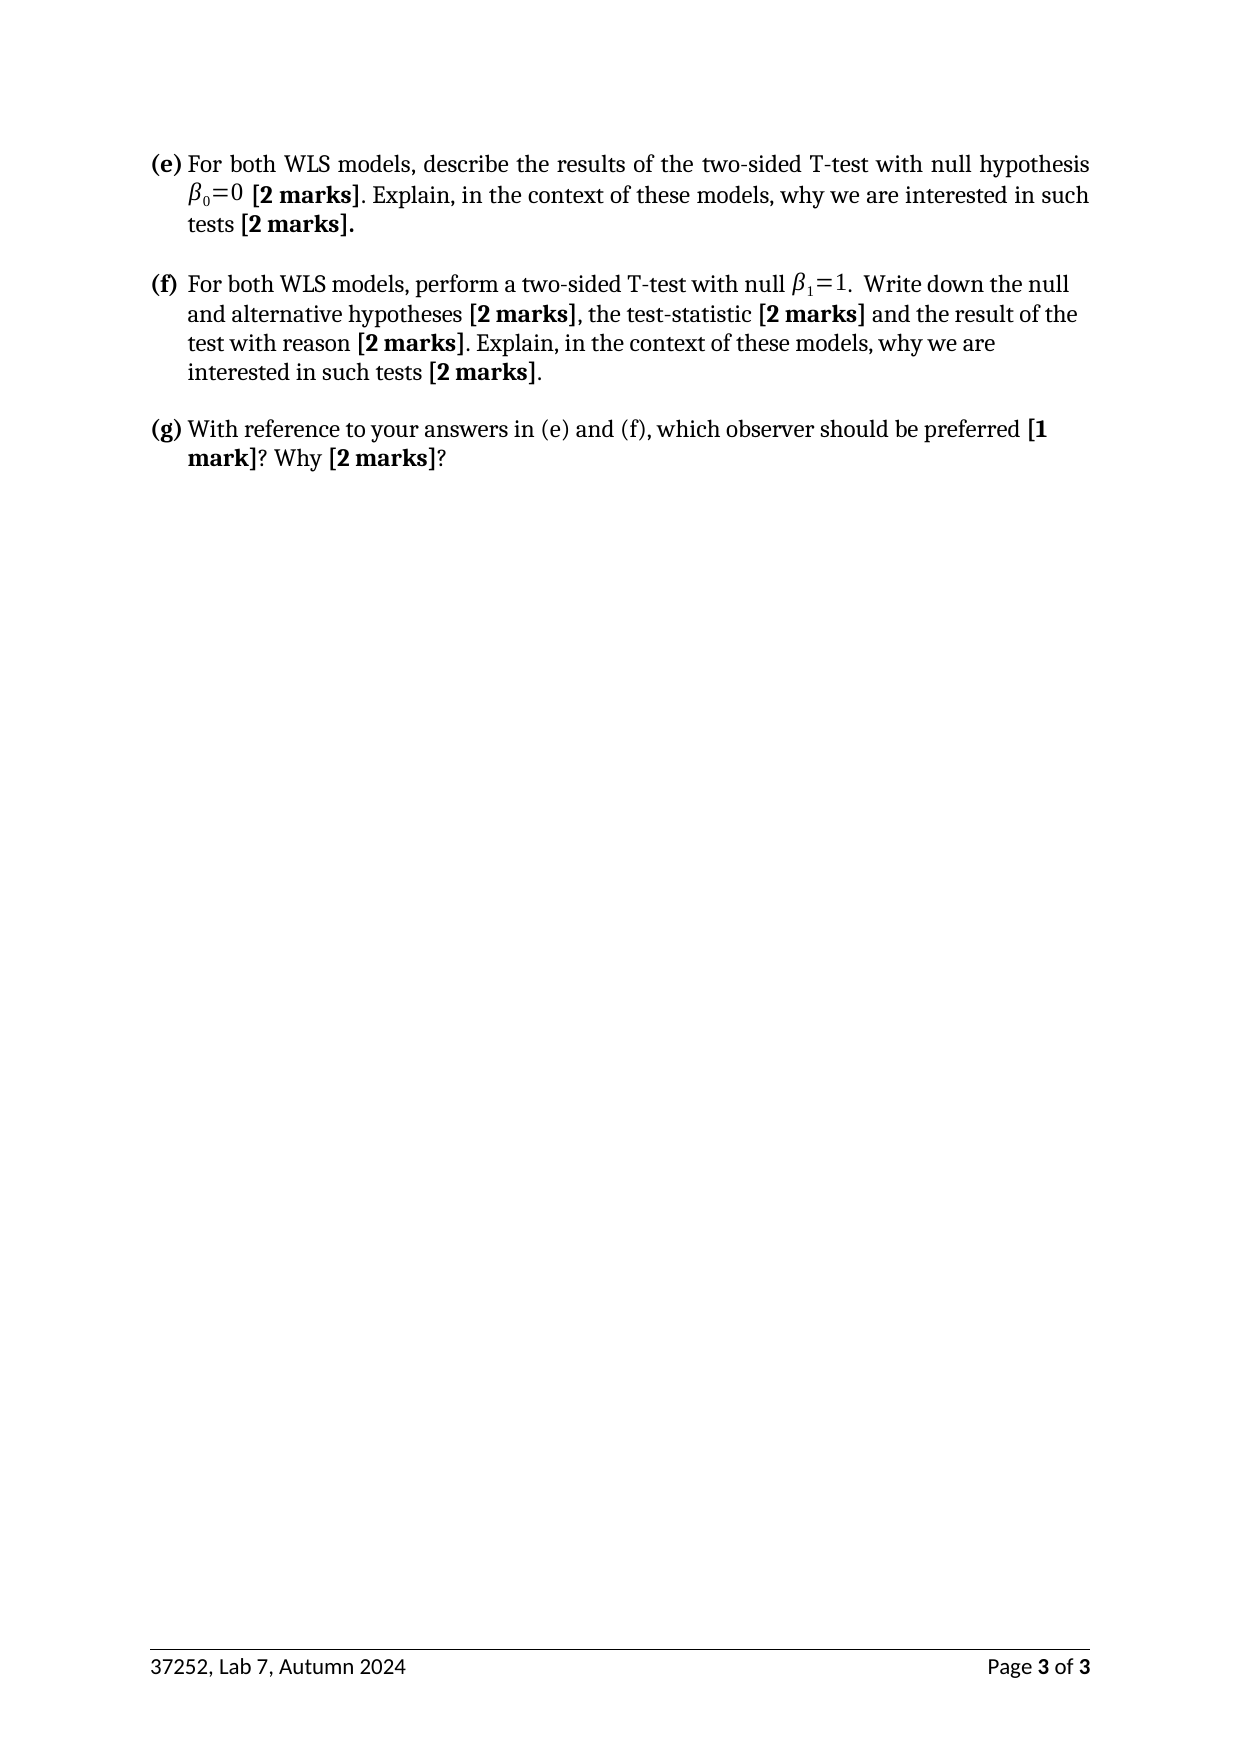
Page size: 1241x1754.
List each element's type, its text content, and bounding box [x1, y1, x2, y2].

list For both WLS models, describe the results of the two-sided T-test with null hypothesis [2 marks]. Explain, in the context of these models, why we are interested in such tests [2 marks]. [150, 150, 1090, 239]
list With reference to your answers in (e) and (f), which observer should be preferred [1 mark]? Why [2 marks]? [150, 415, 1090, 473]
list For both WLS models, perform a two-sided T-test with null . Write down the null and alternative hypotheses [2 marks], the test-statistic [2 marks] and the result of the test with reason [2 marks]. Explain, in the context of these models, why we are interested in such tests [2 marks]. [150, 269, 1090, 386]
